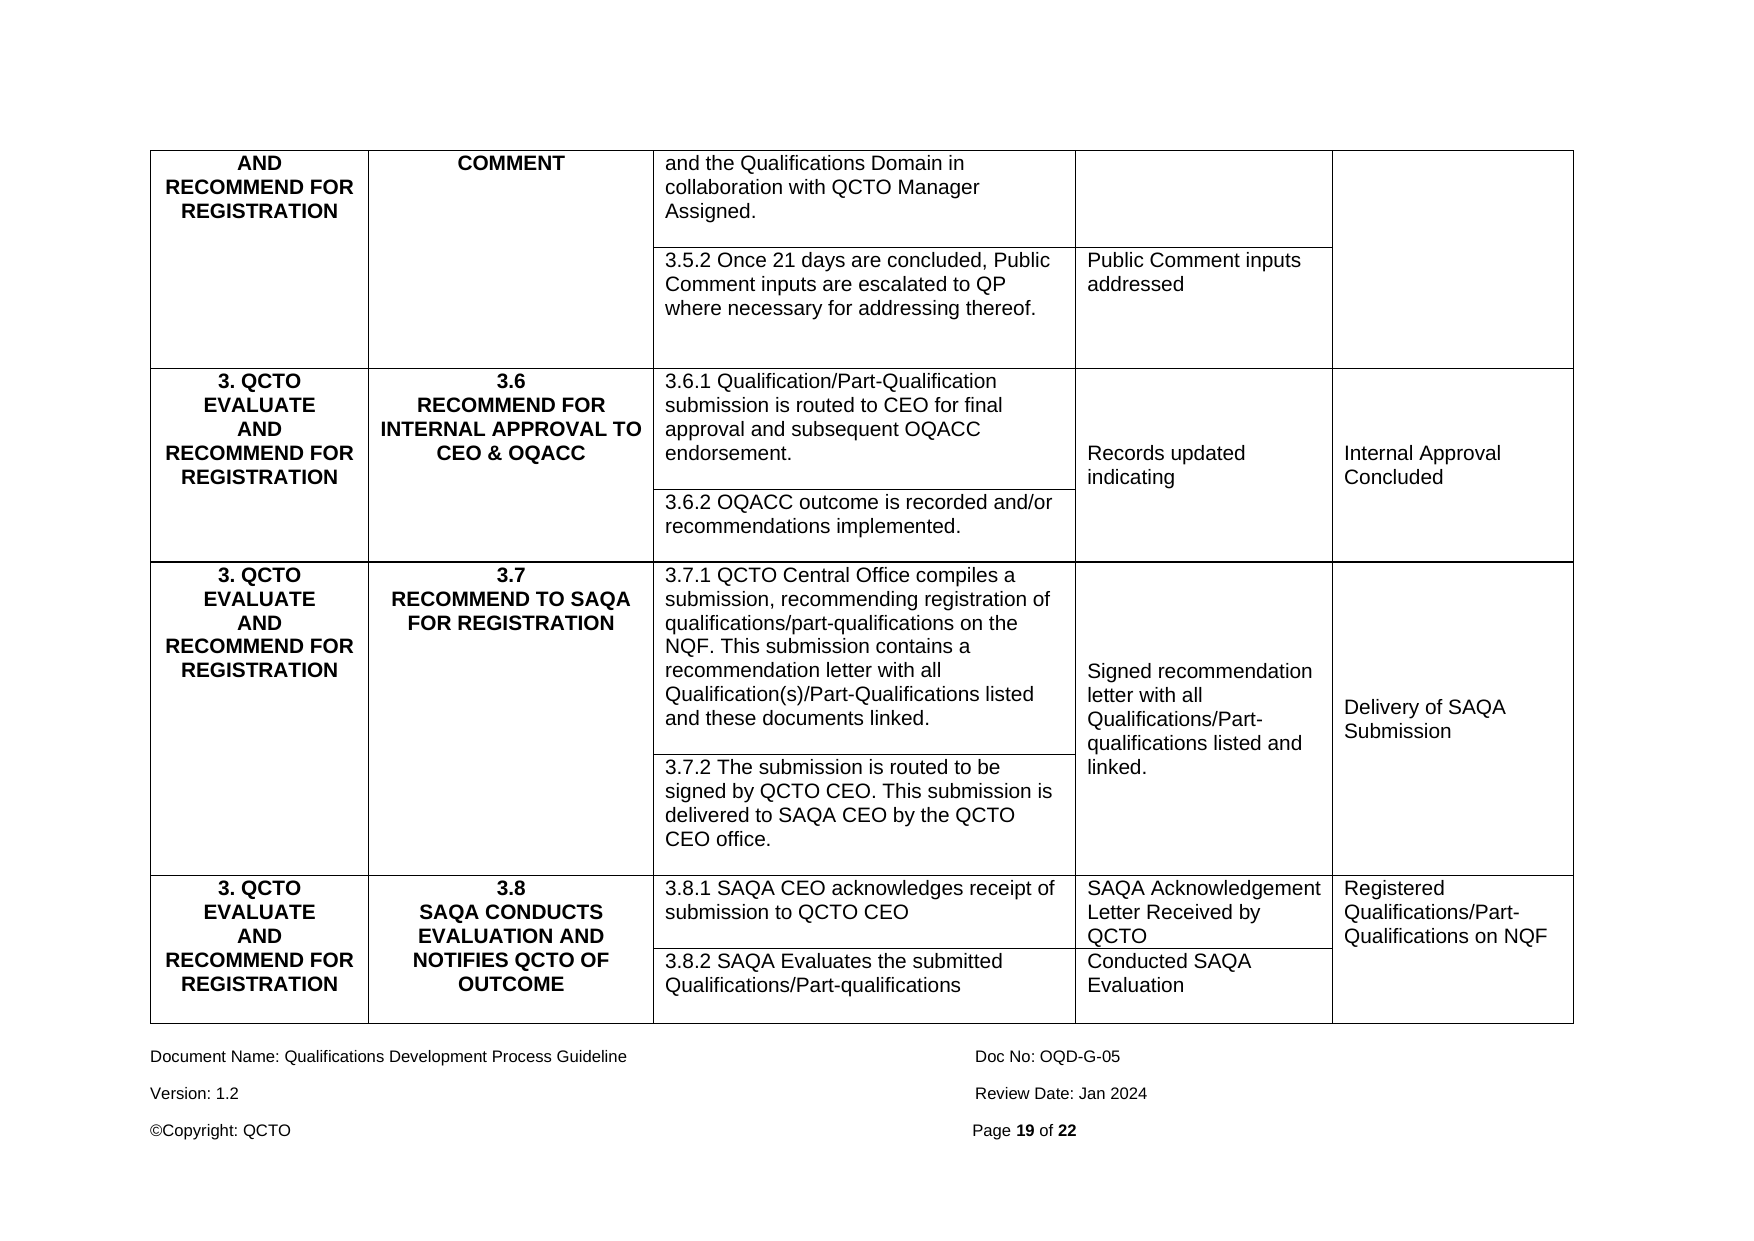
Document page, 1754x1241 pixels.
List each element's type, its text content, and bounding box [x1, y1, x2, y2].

table_cell Delivery of SAQA Submission [1333, 563, 1573, 875]
table_cell 3. QCTO EVALUATE AND RECOMMEND FOR REGISTRATION [151, 563, 368, 875]
table_cell 3.8.2 SAQA Evaluates the submitted Qualifications/Part-qualifications [654, 949, 1075, 1023]
table_cell SAQA Acknowledgement Letter Received by QCTO [1076, 876, 1332, 948]
table_cell Records updated indicating [1076, 369, 1332, 561]
table_cell 3. QCTO EVALUATE AND RECOMMEND FOR REGISTRATION [151, 369, 368, 561]
table_cell 3.7.2 The submission is routed to be signed by QCTO CEO. This submission is delivered to SAQA CEO by the QCTO CEO office. [654, 755, 1075, 875]
table_cell Conducted SAQA Evaluation [1076, 949, 1332, 1023]
table_cell 3. QCTO EVALUATE AND RECOMMEND FOR REGISTRATION [151, 876, 368, 1023]
table_cell 3.7 RECOMMEND TO SAQA FOR REGISTRATION [369, 563, 653, 875]
table_cell 3.8 SAQA CONDUCTS EVALUATION AND NOTIFIES QCTO OF OUTCOME [369, 876, 653, 1023]
table_cell 3.5.2 Once 21 days are concluded, Public Comment inputs are escalated to QP where necessary for addressing thereof. [654, 248, 1075, 368]
table_cell Public Comment inputs addressed [1076, 248, 1332, 368]
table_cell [654, 151, 1075, 247]
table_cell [151, 151, 368, 368]
table_cell 3.7.1 QCTO Central Office compiles a submission, recommending registration of qualifications/part-qualifications on the NQF. This submission contains a recommendation letter with all Qualification(s)/Part-Qualifications listed and these documents linked. [654, 563, 1075, 754]
table_cell Internal Approval Concluded [1333, 369, 1573, 561]
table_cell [369, 151, 653, 368]
table_cell 3.8.1 SAQA CEO acknowledges receipt of submission to QCTO CEO [654, 876, 1075, 948]
table_cell 3.6.1 Qualification/Part-Qualification submission is routed to CEO for final approval and subsequent OQACC endorsement. [654, 369, 1075, 488]
table_cell 3.6.2 OQACC outcome is recorded and/or recommendations implemented. [654, 490, 1075, 561]
table_cell 3.6 RECOMMEND FOR INTERNAL APPROVAL TO CEO & OQACC [369, 369, 653, 561]
table_cell Registered Qualifications/Part-Qualifications on NQF [1333, 876, 1573, 1023]
table_cell Signed recommendation letter with all Qualifications/Part-qualifications listed and linked. [1076, 563, 1332, 875]
